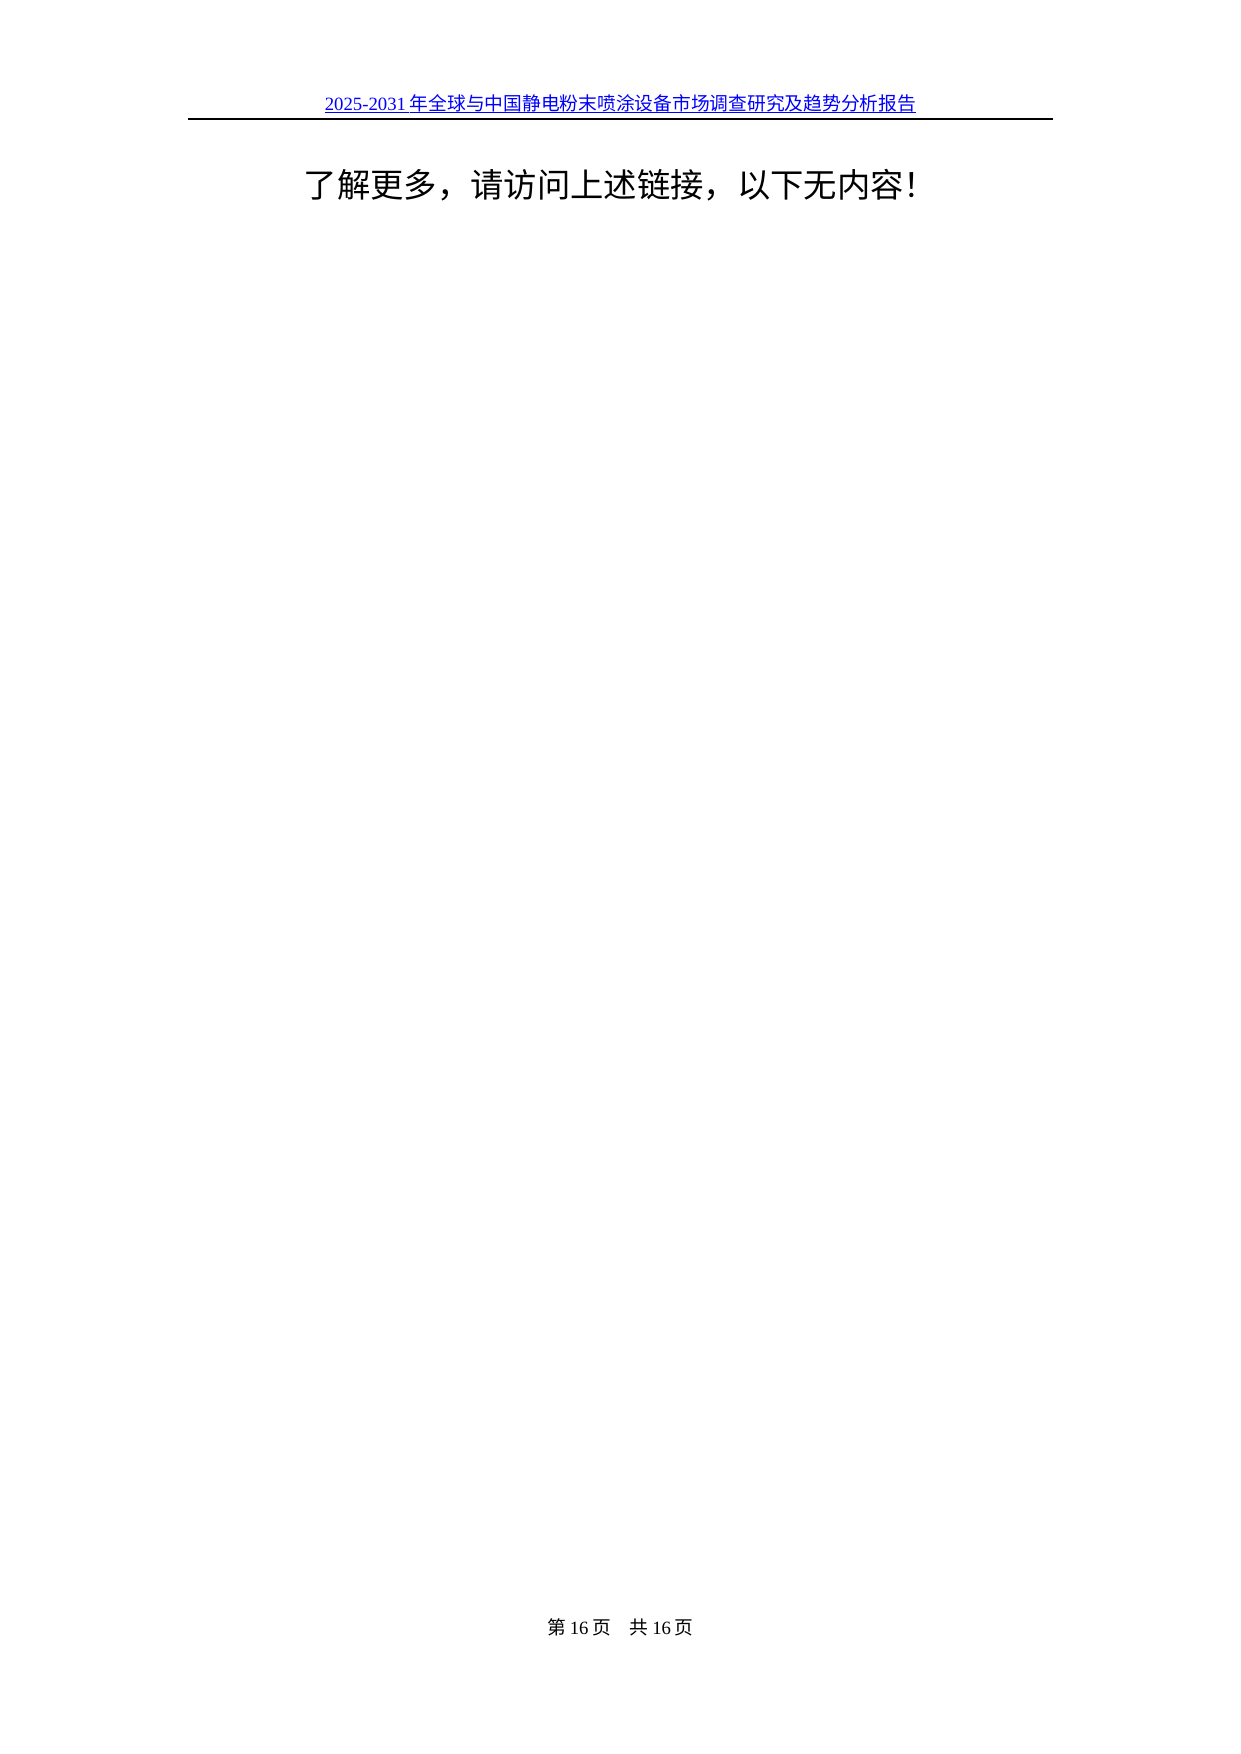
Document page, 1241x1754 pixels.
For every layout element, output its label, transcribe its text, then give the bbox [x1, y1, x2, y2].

title 了解更多，请访问上述链接，以下无内容！ [187, 150, 1053, 215]
